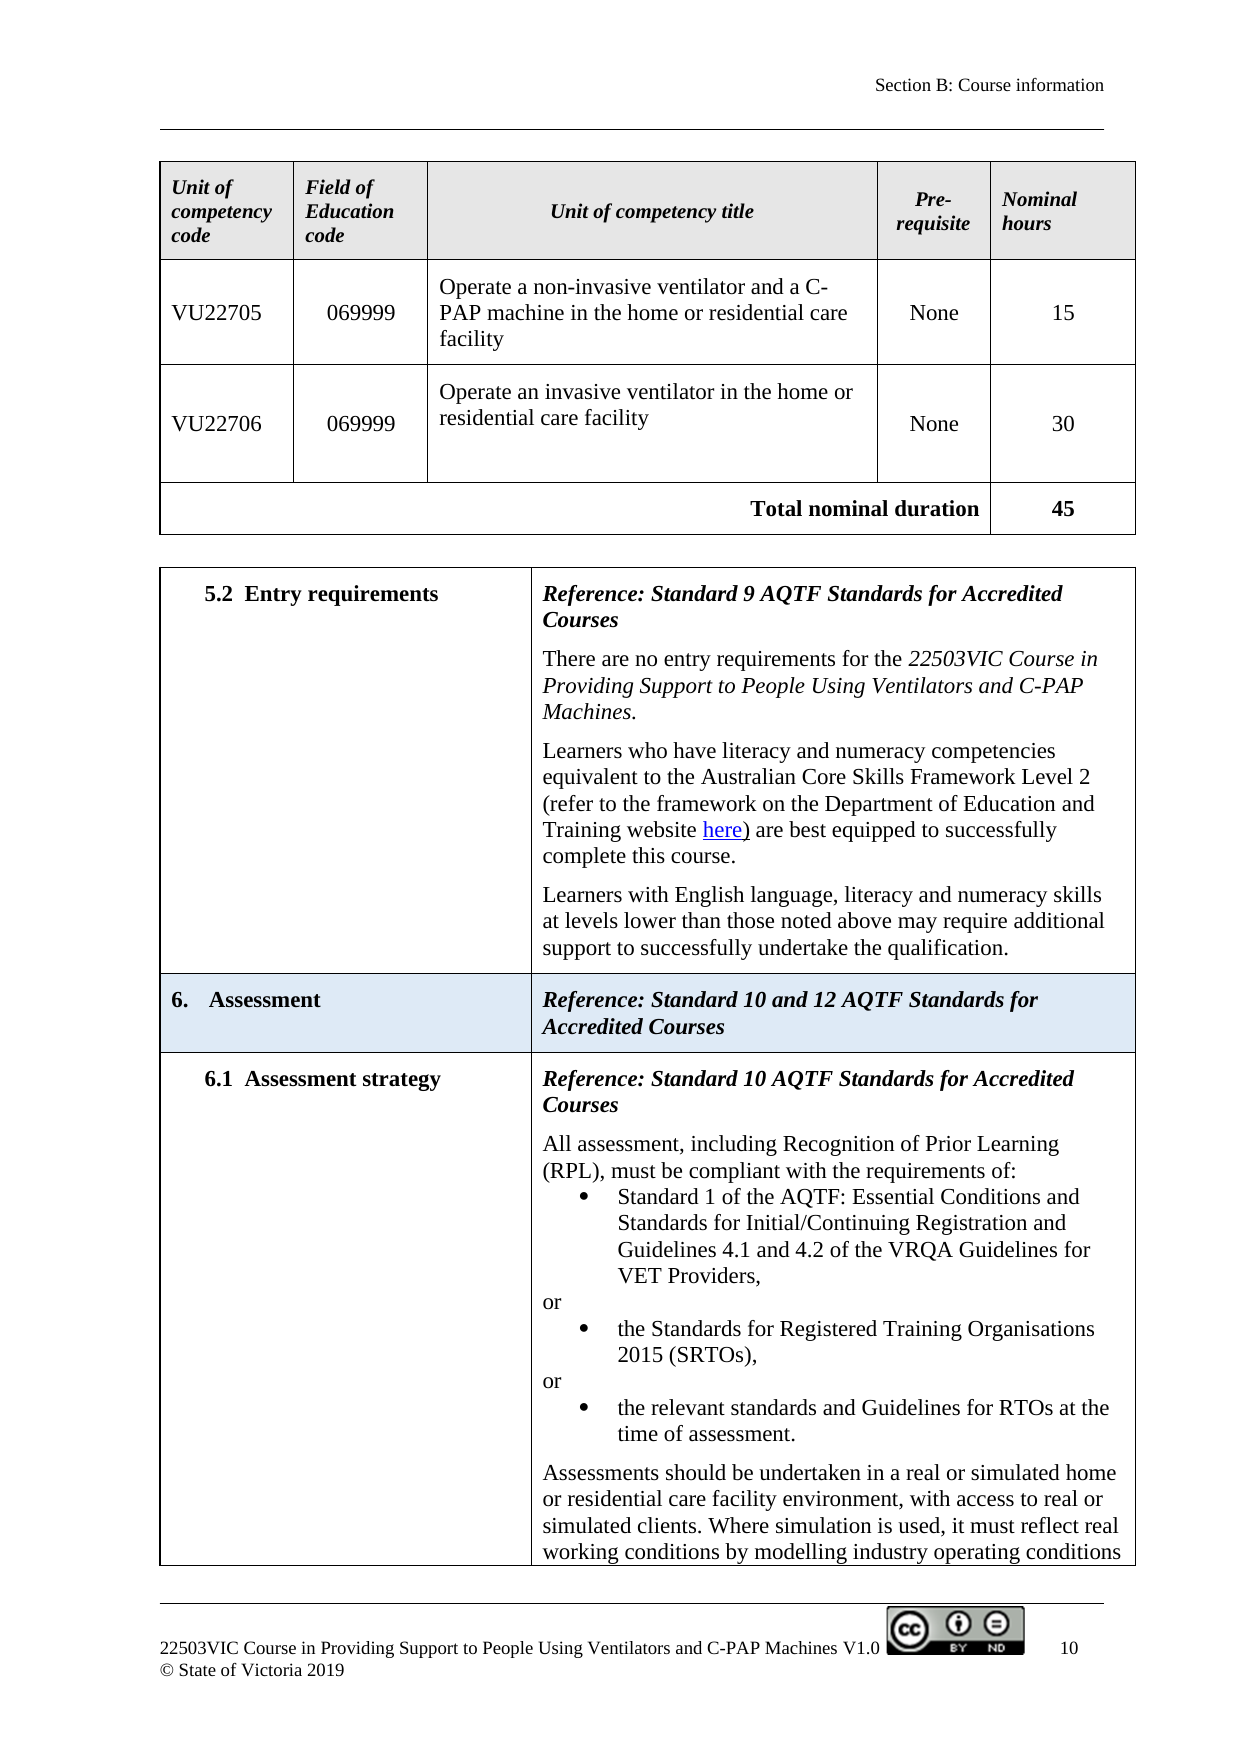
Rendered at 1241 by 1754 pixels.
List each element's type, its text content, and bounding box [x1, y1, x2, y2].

table_cell Assessment [161, 974, 531, 1052]
table_header Unit of competency code [161, 162, 293, 259]
table_cell None [878, 365, 990, 482]
table_cell VU22706 [161, 365, 293, 482]
picture [886, 1606, 1025, 1655]
table_header Reference: Standard 9 AQTF Standards for Accredited Courses There are no entry requirements for the 22503VIC Course in Providing Support to People Using Ventilators and C-PAP Machines. Learners who have literacy and numeracy competencies equivalent to the Australian Core Skills Framework Level 2 (refer to the framework on the Department of Education and Training website here) are best equipped to successfully complete this course. Learners with English language, literacy and numeracy skills at levels lower than those noted above may require additional support to successfully undertake the qualification. [532, 568, 1135, 973]
table_cell 30 [991, 365, 1135, 482]
table_cell VU22705 [161, 260, 293, 364]
table_cell 069999 [294, 260, 427, 364]
table_cell Operate an invasive ventilator in the home or residential care facility [428, 365, 877, 482]
table_header Nominal hours [991, 162, 1135, 259]
table_cell 15 [991, 260, 1135, 364]
table_header 5.2 Entry requirements [161, 568, 531, 973]
table_cell 6.1 Assessment strategy [161, 1053, 531, 1564]
table_cell Operate a non-invasive ventilator and a C-PAP machine in the home or residential care facility [428, 260, 877, 364]
table_cell None [878, 260, 990, 364]
table_cell 069999 [294, 365, 427, 482]
table_cell Reference: Standard 10 and 12 AQTF Standards for Accredited Courses [532, 974, 1135, 1052]
table_cell Total nominal duration [161, 483, 990, 534]
table_header Field of Education code [294, 162, 427, 259]
table_header Unit of competency title [428, 162, 877, 259]
table_cell 45 [991, 483, 1135, 534]
table_header Pre-requisite [878, 162, 990, 259]
